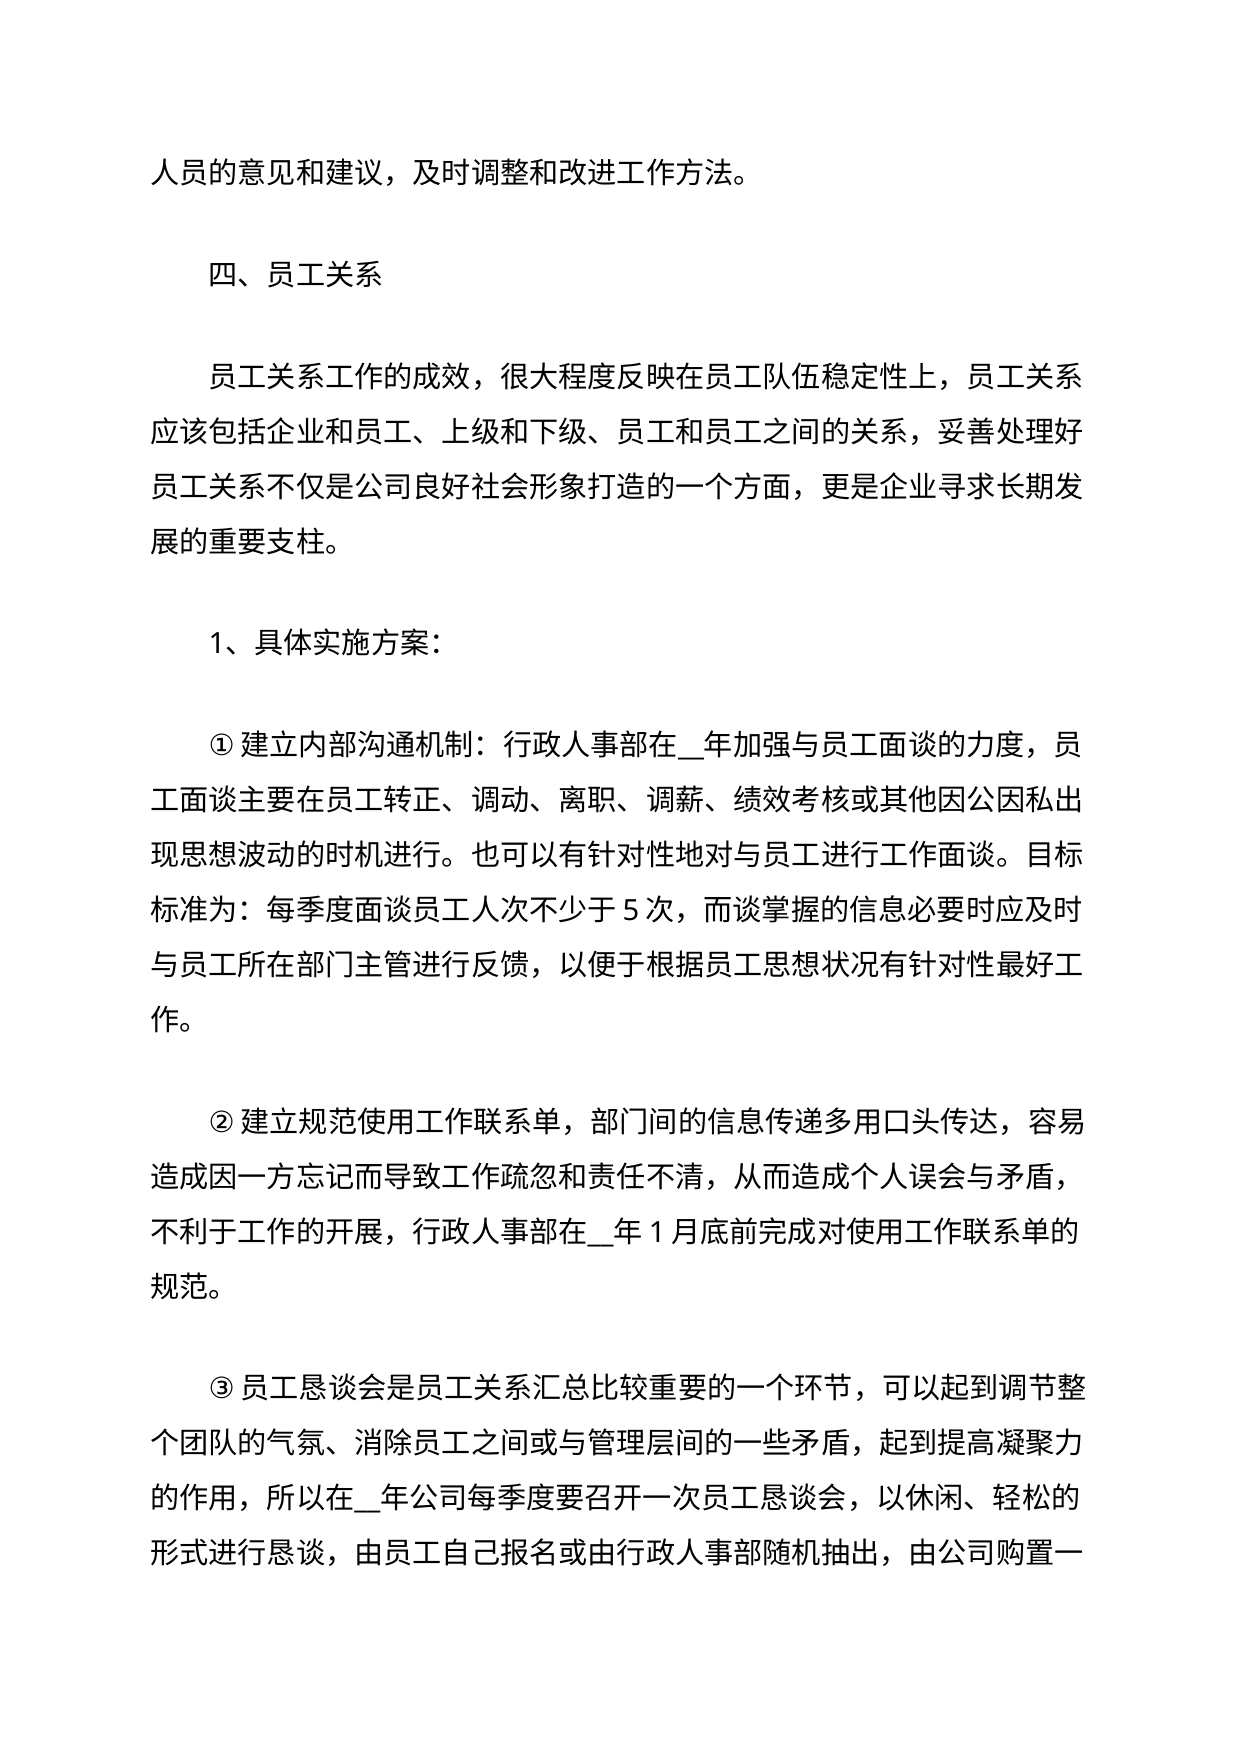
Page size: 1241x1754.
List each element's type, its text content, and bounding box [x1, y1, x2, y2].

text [150, 1365, 1090, 1572]
text ②建立规范使用工作联系单，部门间的信息传递多用口头传达，容易造成因一方忘记而导致工作疏忽和责任不清，从而造成个人误会与矛盾，不利于工作的开展，行政人事部在__年1月底前完成对使用工作联系单的规范。 [150, 1098, 1090, 1306]
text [150, 150, 1090, 192]
text 四、员工关系 [150, 252, 1090, 294]
text 1、具体实施方案： [150, 620, 1090, 662]
text ①建立内部沟通机制：行政人事部在__年加强与员工面谈的力度，员工面谈主要在员工转正、调动、离职、调薪、绩效考核或其他因公因私出现思想波动的时机进行。也可以有针对性地对与员工进行工作面谈。目标标准为：每季度面谈员工人次不少于5次，而谈掌握的信息必要时应及时与员工所在部门主管进行反馈，以便于根据员工思想状况有针对性最好工作。 [150, 722, 1090, 1039]
text 员工关系工作的成效，很大程度反映在员工队伍稳定性上，员工关系应该包括企业和员工、上级和下级、员工和员工之间的关系，妥善处理好员工关系不仅是公司良好社会形象打造的一个方面，更是企业寻求长期发展的重要支柱。 [150, 353, 1090, 561]
